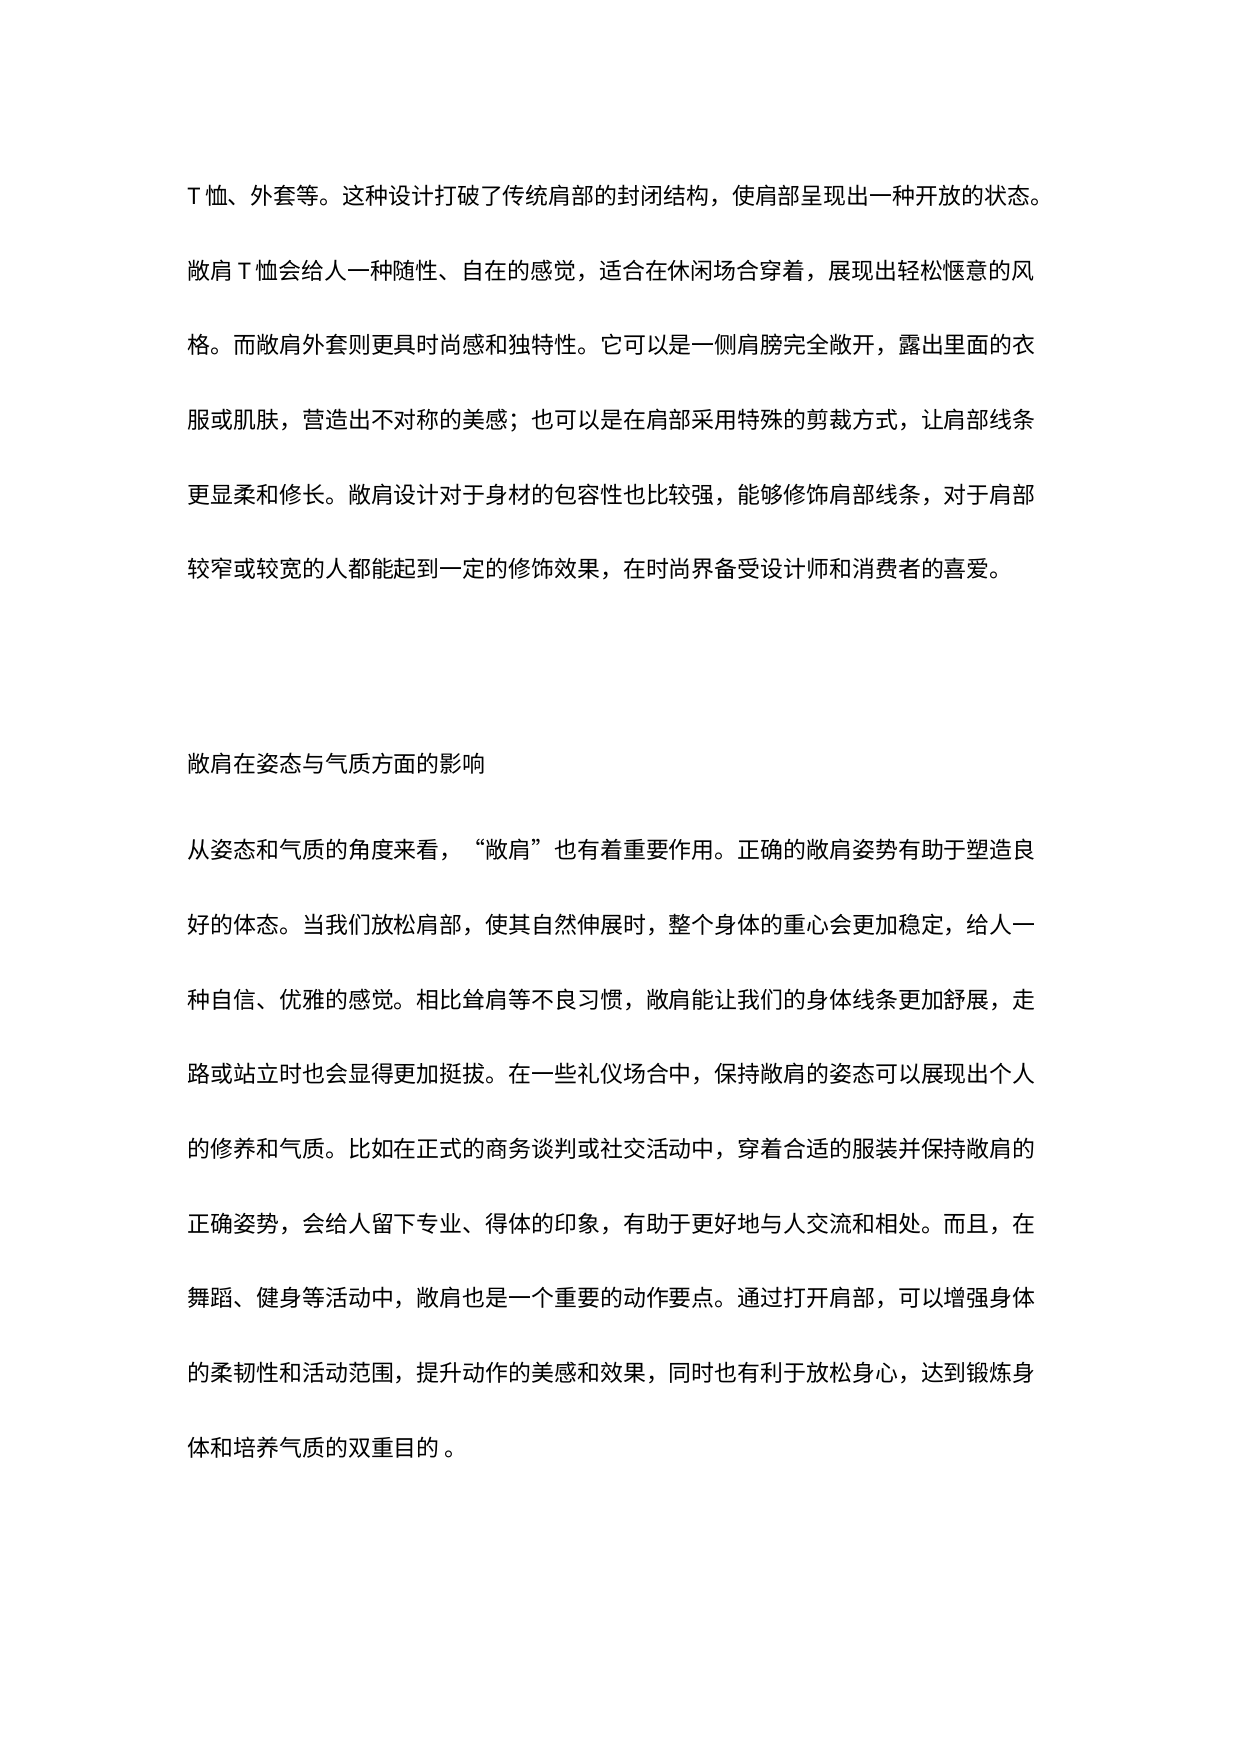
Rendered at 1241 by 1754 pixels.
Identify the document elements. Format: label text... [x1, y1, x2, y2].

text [187, 162, 1053, 600]
text 从姿态和气质的角度来看，“敞肩”也有着重要作用。正确的敞肩姿势有助于塑造良好的体态。当我们放松肩部，使其自然伸展时，整个身体的重心会更加稳定，给人一种自信、优雅的感觉。相比耸肩等不良习惯，敞肩能让我们的身体线条更加舒展，走路或站立时也会显得更加挺拔。在一些礼仪场合中，保持敞肩的姿态可以展现出个人的修养和气质。比如在正式的商务谈判或社交活动中，穿着合适的服装并保持敞肩的正确姿势，会给人留下专业、得体的印象，有助于更好地与人交流和相处。而且，在舞蹈、健身等活动中，敞肩也是一个重要的动作要点。通过打开肩部，可以增强身体的柔韧性和活动范围，提升动作的美感和效果，同时也有利于放松身心，达到锻炼身体和培养气质的双重目的 。 [187, 816, 1053, 1479]
text 敞肩在姿态与气质方面的影响 [187, 730, 1053, 795]
